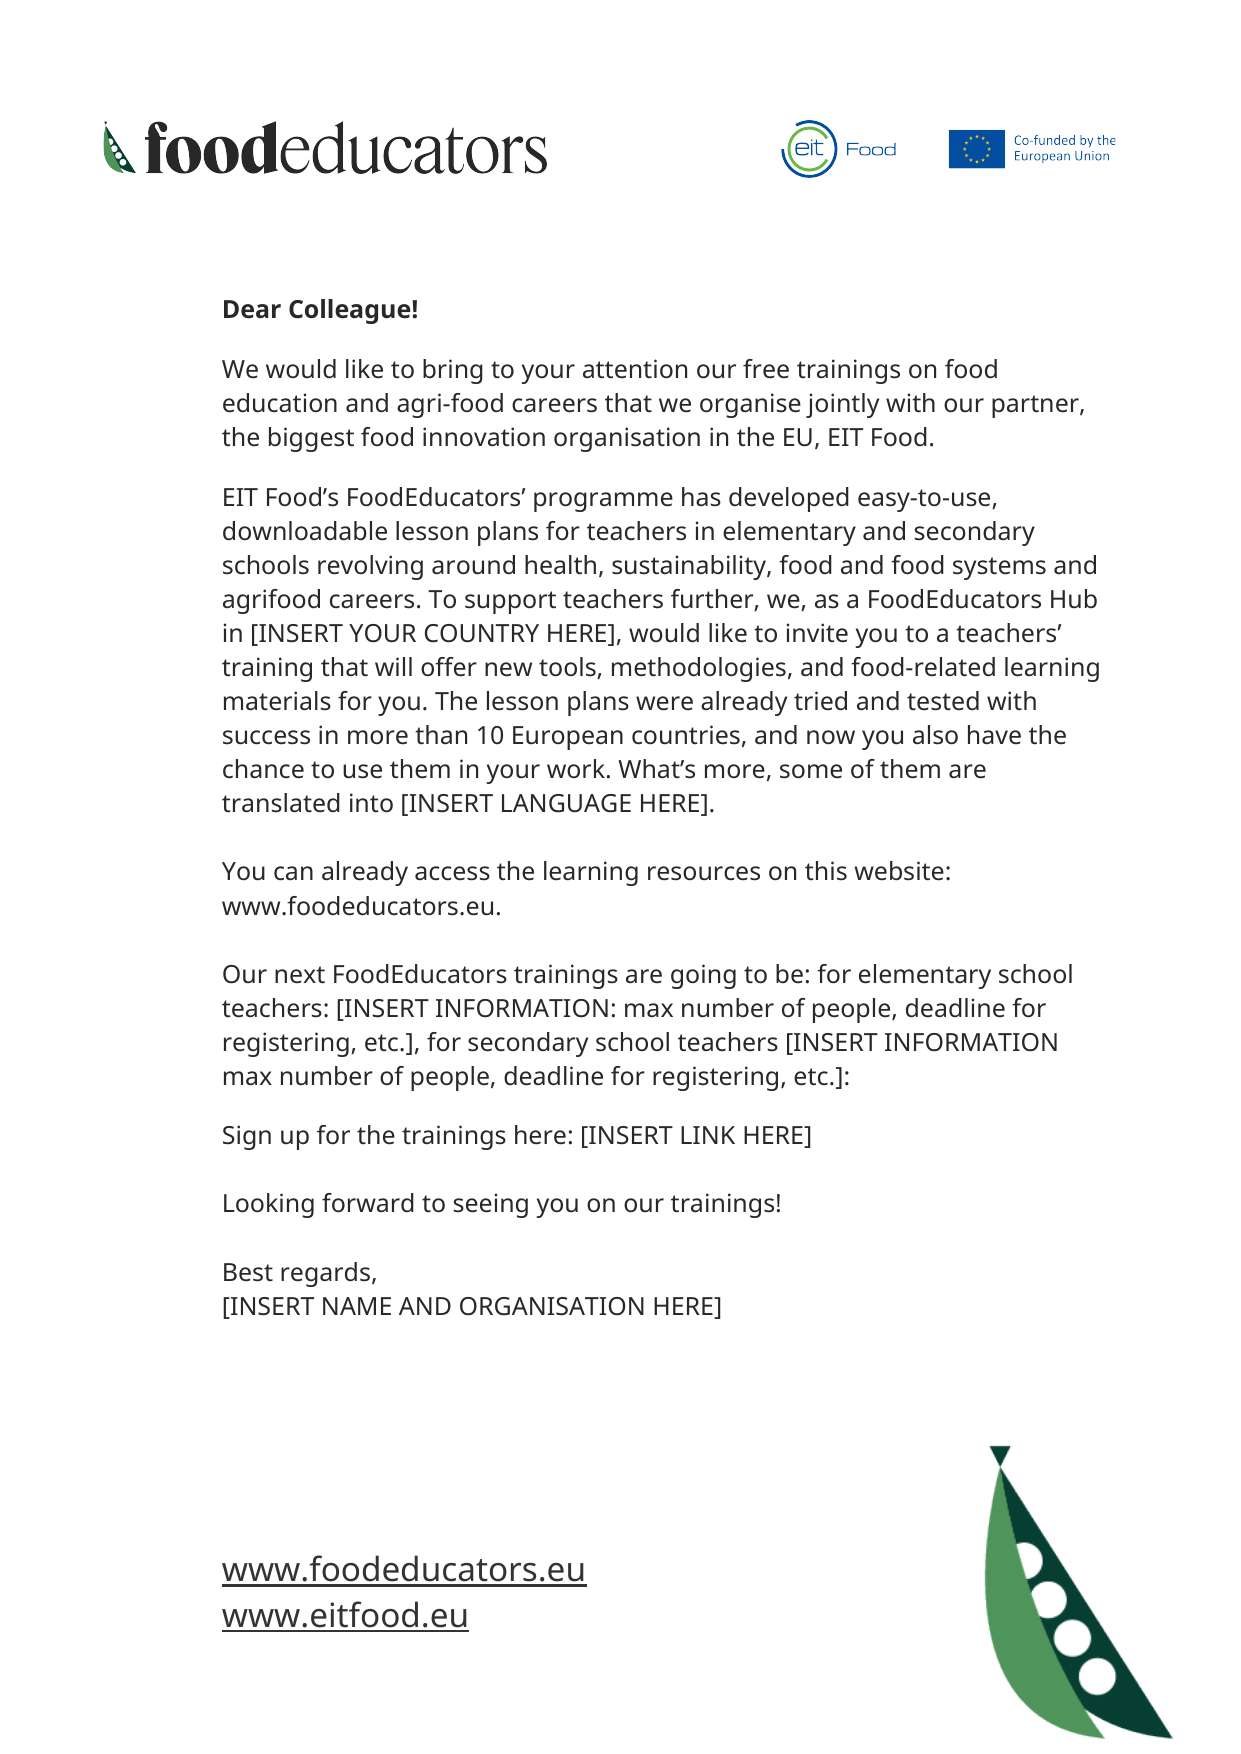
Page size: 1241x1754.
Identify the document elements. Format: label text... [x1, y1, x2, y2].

picture [103, 121, 547, 174]
text We would like to bring to your attention our free trainings on food education and agri-food careers that we organise jointly with our partner, the biggest food innovation organisation in the EU, EIT Food. [222, 352, 1107, 454]
picture [916, 1432, 1241, 1754]
text Best regards, [222, 1254, 1107, 1288]
text Looking forward to seeing you on our trainings! [222, 1186, 1107, 1220]
text You can already access the learning resources on this website: www.foodeducators.eu. [222, 854, 1107, 922]
picture [781, 120, 1116, 178]
text Sign up for the trainings here: [INSERT LINK HERE] [222, 1118, 1107, 1152]
text Our next FoodEducators trainings are going to be: for elementary school teachers: [INSERT INFORMATION: max number of people, deadline for registering, etc.], for secondary school teachers [INSERT INFORMATION max number of people, deadline for registering, etc.]: [222, 956, 1107, 1092]
text [INSERT NAME AND ORGANISATION HERE] [222, 1288, 1107, 1322]
text Dear Colleague! [222, 292, 1107, 326]
text EIT Food’s FoodEducators’ programme has developed easy-to-use, downloadable lesson plans for teachers in elementary and secondary schools revolving around health, sustainability, food and food systems and agrifood careers. To support teachers further, we, as a FoodEducators Hub in [INSERT YOUR COUNTRY HERE], would like to invite you to a teachers’ training that will offer new tools, methodologies, and food-related learning materials for you. The lesson plans were already tried and tested with success in more than 10 European countries, and now you also have the chance to use them in your work. What’s more, some of them are translated into [INSERT LANGUAGE HERE]. [222, 479, 1107, 820]
